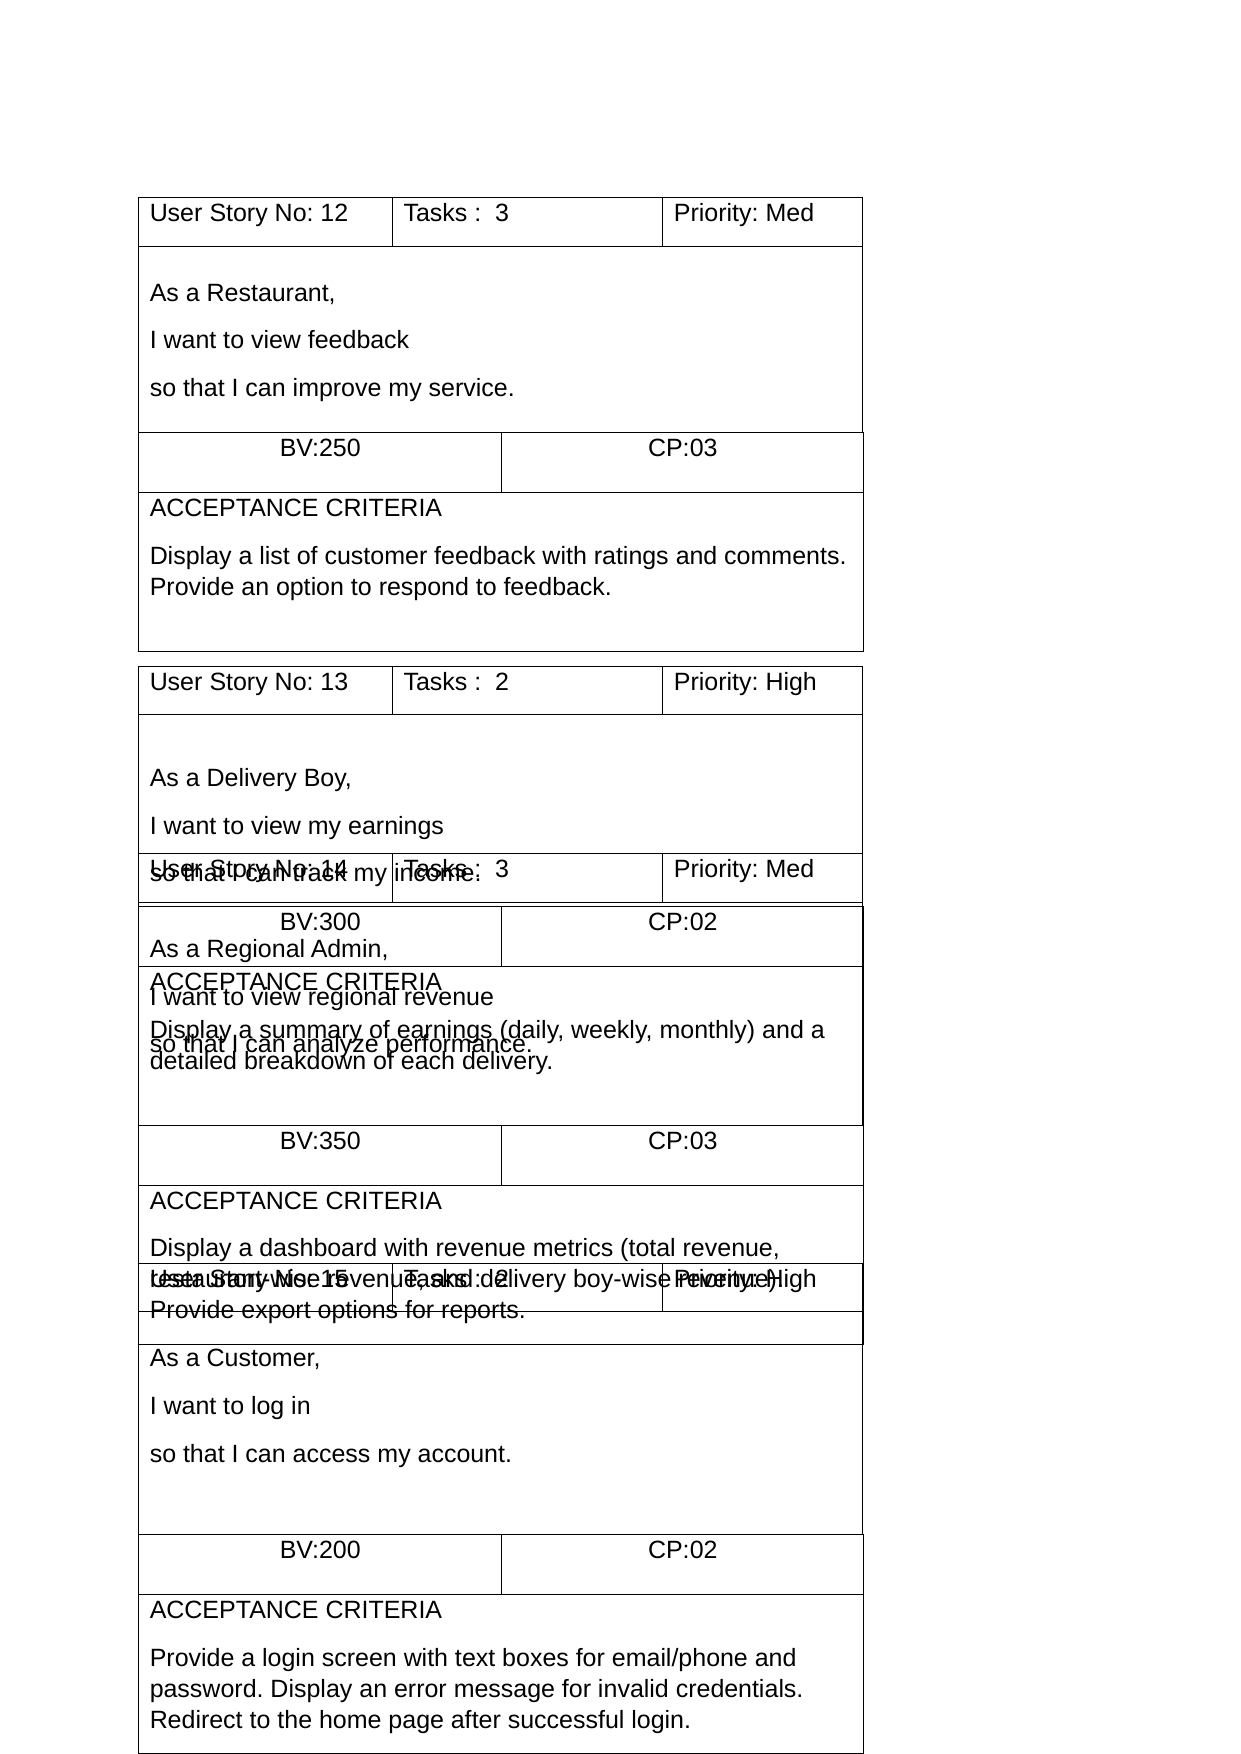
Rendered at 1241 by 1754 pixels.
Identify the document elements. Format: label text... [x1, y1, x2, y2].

table_cell ACCEPTANCE CRITERIA Display a list of customer feedback with ratings and comments. Provide an option to respond to feedback. [139, 493, 863, 651]
table_cell BV:200 [139, 1535, 501, 1594]
table_header User Story No: 15 [139, 1264, 392, 1311]
table_cell CP:03 [502, 433, 863, 492]
table_cell ACCEPTANCE CRITERIA Display a dashboard with revenue metrics (total revenue, restaurant-wise revenue, and delivery boy-wise revenue). Provide export options for reports. [139, 1186, 863, 1263]
table_header Priority: Med [663, 854, 862, 902]
table_cell BV:250 [139, 433, 501, 492]
table_cell As a Customer, I want to log in so that I can access my account. [139, 1312, 862, 1534]
table_header Tasks : 3 [393, 854, 662, 902]
table_cell BV:350 [139, 1126, 501, 1185]
table_header User Story No: 12 [139, 198, 392, 246]
table_cell ACCEPTANCE CRITERIA Provide a login screen with text boxes for email/phone and password. Display an error message for invalid credentials. Redirect to the home page after successful login. [139, 1595, 863, 1753]
table_header User Story No: 13 [139, 667, 392, 714]
table_cell As a Regional Admin, I want to view regional revenue so that I can analyze performance. [139, 903, 862, 1125]
table_header Tasks : 2 [393, 1264, 662, 1311]
table_cell CP:03 [502, 1126, 863, 1185]
table_header Tasks : 3 [393, 198, 662, 246]
table_cell As a Delivery Boy, I want to view my earnings so that I can track my income. [139, 715, 862, 853]
table_header Priority: Med [663, 198, 862, 246]
table_header Priority: High [663, 667, 862, 714]
table_cell As a Restaurant, I want to view feedback so that I can improve my service. [139, 247, 862, 432]
table_cell CP:02 [502, 1535, 863, 1594]
table_header Tasks : 2 [393, 667, 662, 714]
table_header User Story No: 14 [139, 854, 392, 902]
table_header Priority: High [663, 1264, 862, 1311]
